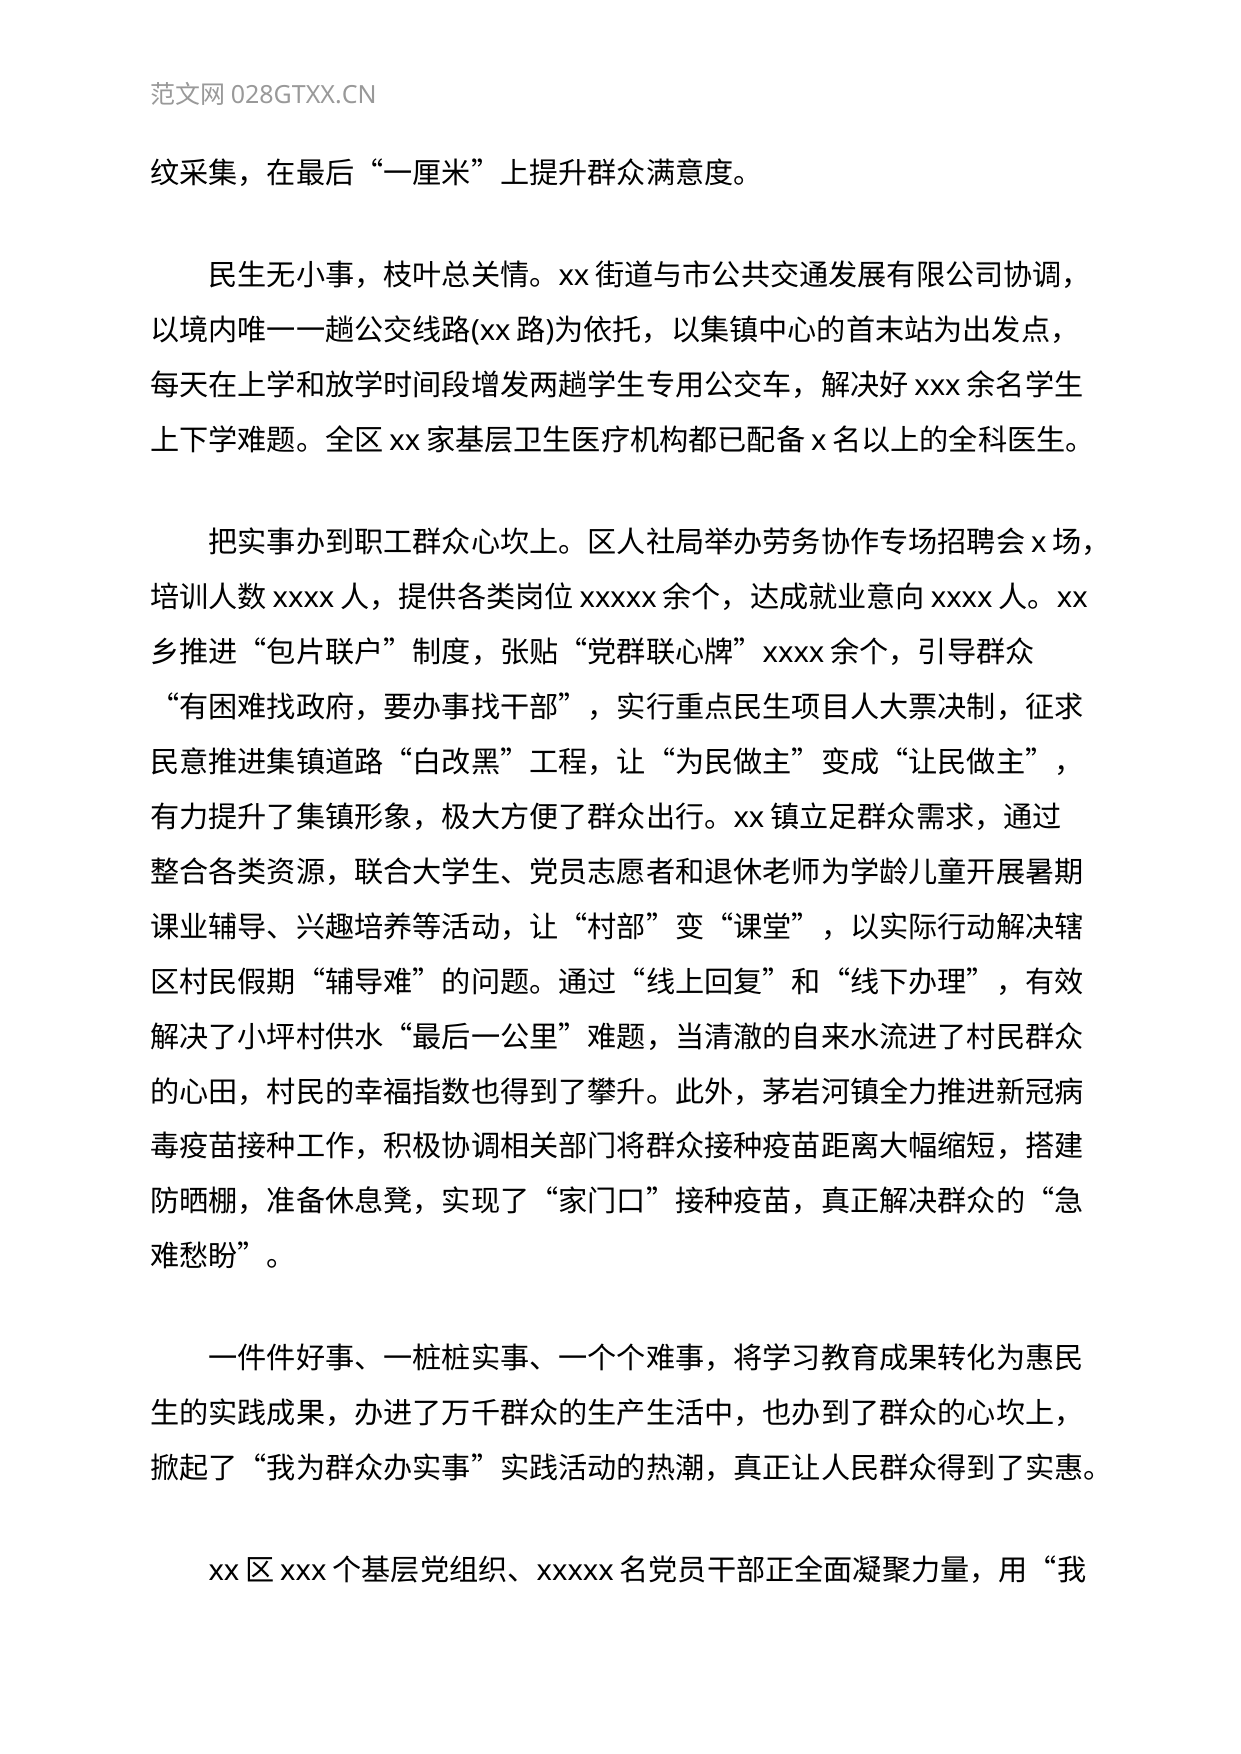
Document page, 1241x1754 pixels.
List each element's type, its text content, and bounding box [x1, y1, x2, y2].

text 一件件好事、一桩桩实事、一个个难事，将学习教育成果转化为惠民生的实践成果，办进了万千群众的生产生活中，也办到了群众的心坎上，掀起了“我为群众办实事”实践活动的热潮，真正让人民群众得到了实惠。 [150, 1334, 1090, 1487]
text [150, 1546, 1090, 1588]
text 把实事办到职工群众心坎上。区人社局举办劳务协作专场招聘会x场，培训人数xxxx人，提供各类岗位xxxxx余个，达成就业意向xxxx人。xx乡推进“包片联户”制度，张贴“党群联心牌”xxxx余个，引导群众“有困难找政府，要办事找干部”，实行重点民生项目人大票决制，征求民意推进集镇道路“白改黑”工程，让“为民做主”变成“让民做主”，有力提升了集镇形象，极大方便了群众出行。xx镇立足群众需求，通过整合各类资源，联合大学生、党员志愿者和退休老师为学龄儿童开展暑期课业辅导、兴趣培养等活动，让“村部”变“课堂”，以实际行动解决辖区村民假期“辅导难”的问题。通过“线上回复”和“线下办理”，有效解决了小坪村供水“最后一公里”难题，当清澈的自来水流进了村民群众的心田，村民的幸福指数也得到了攀升。此外，茅岩河镇全力推进新冠病毒疫苗接种工作，积极协调相关部门将群众接种疫苗距离大幅缩短，搭建防晒棚，准备休息凳，实现了“家门口”接种疫苗，真正解决群众的“急难愁盼”。 [150, 519, 1090, 1275]
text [150, 150, 1090, 192]
text 民生无小事，枝叶总关情。xx街道与市公共交通发展有限公司协调，以境内唯一一趟公交线路(xx路)为依托，以集镇中心的首末站为出发点，每天在上学和放学时间段增发两趟学生专用公交车，解决好xxx余名学生上下学难题。全区xx家基层卫生医疗机构都已配备x名以上的全科医生。 [150, 252, 1090, 459]
